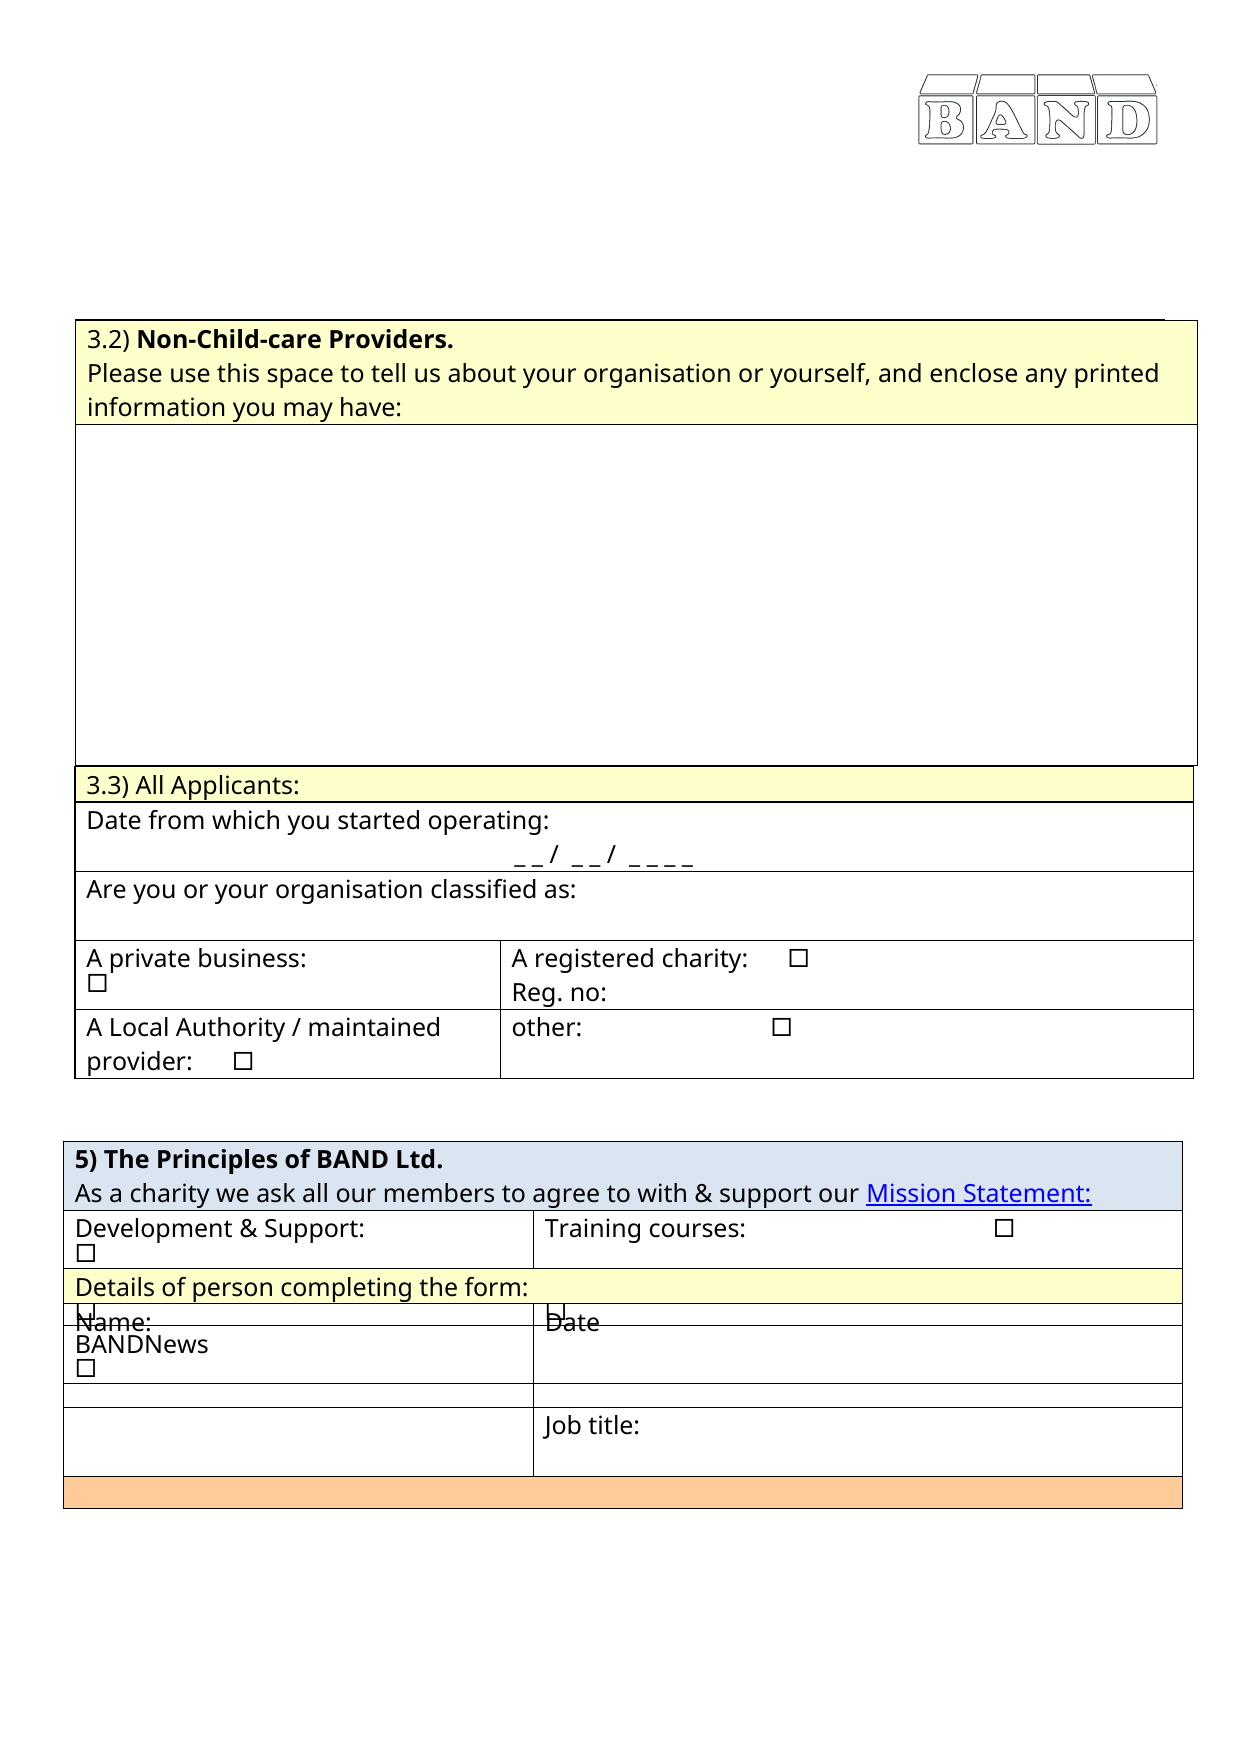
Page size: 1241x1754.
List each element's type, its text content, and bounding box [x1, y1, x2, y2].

table_cell [64, 1477, 1182, 1508]
table_cell A registered charity: Reg. no: [501, 941, 1193, 1009]
table_cell Date from which you started operating: _ _ / _ _ / _ _ _ _ [76, 803, 1193, 871]
table_header 3.3) All Applicants: [76, 767, 1193, 801]
table_header 5) The Principles of BAND Ltd. As a charity we ask all our members to agree to with & support our Mission Statement: [64, 1142, 1182, 1210]
table_cell [76, 425, 1197, 765]
table_header 3.2) Non-Child-care Providers. Please use this space to tell us about your organisation or yourself, and enclose any printed information you may have: [76, 321, 1197, 423]
table_cell Job title: [534, 1408, 1182, 1476]
table_cell Date [534, 1304, 1182, 1407]
table_cell A Local Authority / maintained provider: [76, 1010, 500, 1078]
table_cell [64, 1408, 533, 1476]
table_cell A private business: [76, 941, 500, 1009]
table_cell Details of person completing the form: [64, 1269, 1182, 1303]
table_cell other: [501, 1010, 1193, 1078]
picture [910, 73, 1166, 147]
table_cell Name: [64, 1304, 533, 1407]
table_cell Are you or your organisation classified as: [76, 872, 1193, 940]
table_cell [64, 1211, 1182, 1268]
